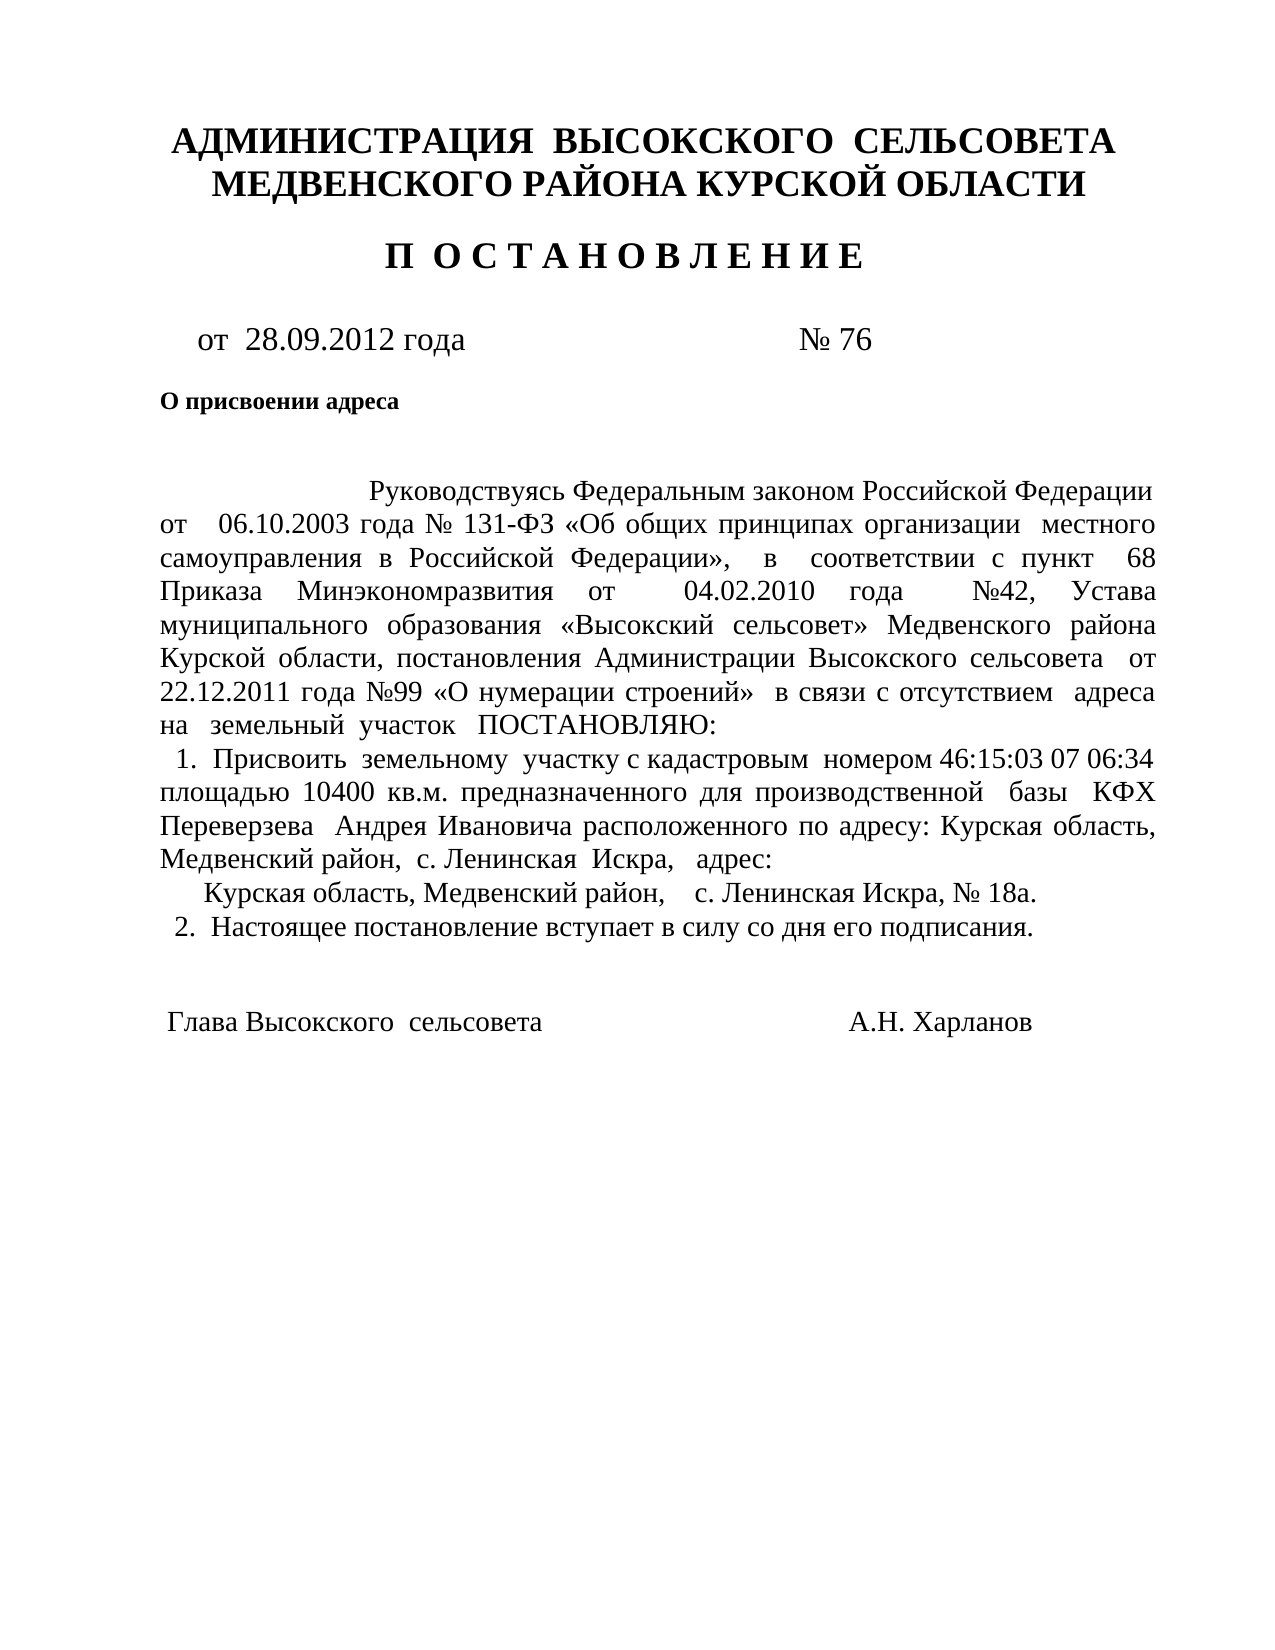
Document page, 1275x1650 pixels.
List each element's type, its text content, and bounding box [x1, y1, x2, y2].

text 2. Настоящее постановление вступает в силу со дня его подписания. [159, 909, 1138, 942]
text МЕДВЕНСКОГО РАЙОНА КУРСКОЙ ОБЛАСТИ [122, 161, 1157, 204]
list Присвоить земельному участку с кадастровым номером 46:15:03 07 06:34 [175, 741, 1157, 774]
text О присвоении адреса [159, 386, 1157, 415]
text Руководствуясь Федеральным законом Российской Федерации от 06.10.2003 года № 131-ФЗ «Об общих принципах организации местного самоуправления в Российской Федерации», в соответствии с пункт 68 Приказа Минэкономразвития от 04.02.2010 года №42, Устава муниципального образования «Высокский сельсовет» Медвенского района Курской области, постановления Администрации Высокского сельсовета от 22.12.2011 года №99 «О нумерации строений» в связи с отсутствием адреса на земельный участок ПОСТАНОВЛЯЮ: [159, 473, 1157, 741]
text от 28.09.2012 года № 76 [197, 319, 1157, 358]
text П О С Т А Н О В Л Е Н И Е [159, 233, 1157, 276]
text Курская область, Медвенский район, с. Ленинская Искра, № 18а. [159, 875, 1157, 909]
text Глава Высокского сельсовета А.Н. Харланов [159, 1004, 1157, 1038]
text АДМИНИСТРАЦИЯ ВЫСОКСКОГО СЕЛЬСОВЕТА [122, 118, 1157, 161]
text площадью 10400 кв.м. предназначенного для производственной базы КФХ Переверзева Андрея Ивановича расположенного по адресу: Курская область, Медвенский район, с. Ленинская Искра, адрес: [159, 774, 1157, 875]
